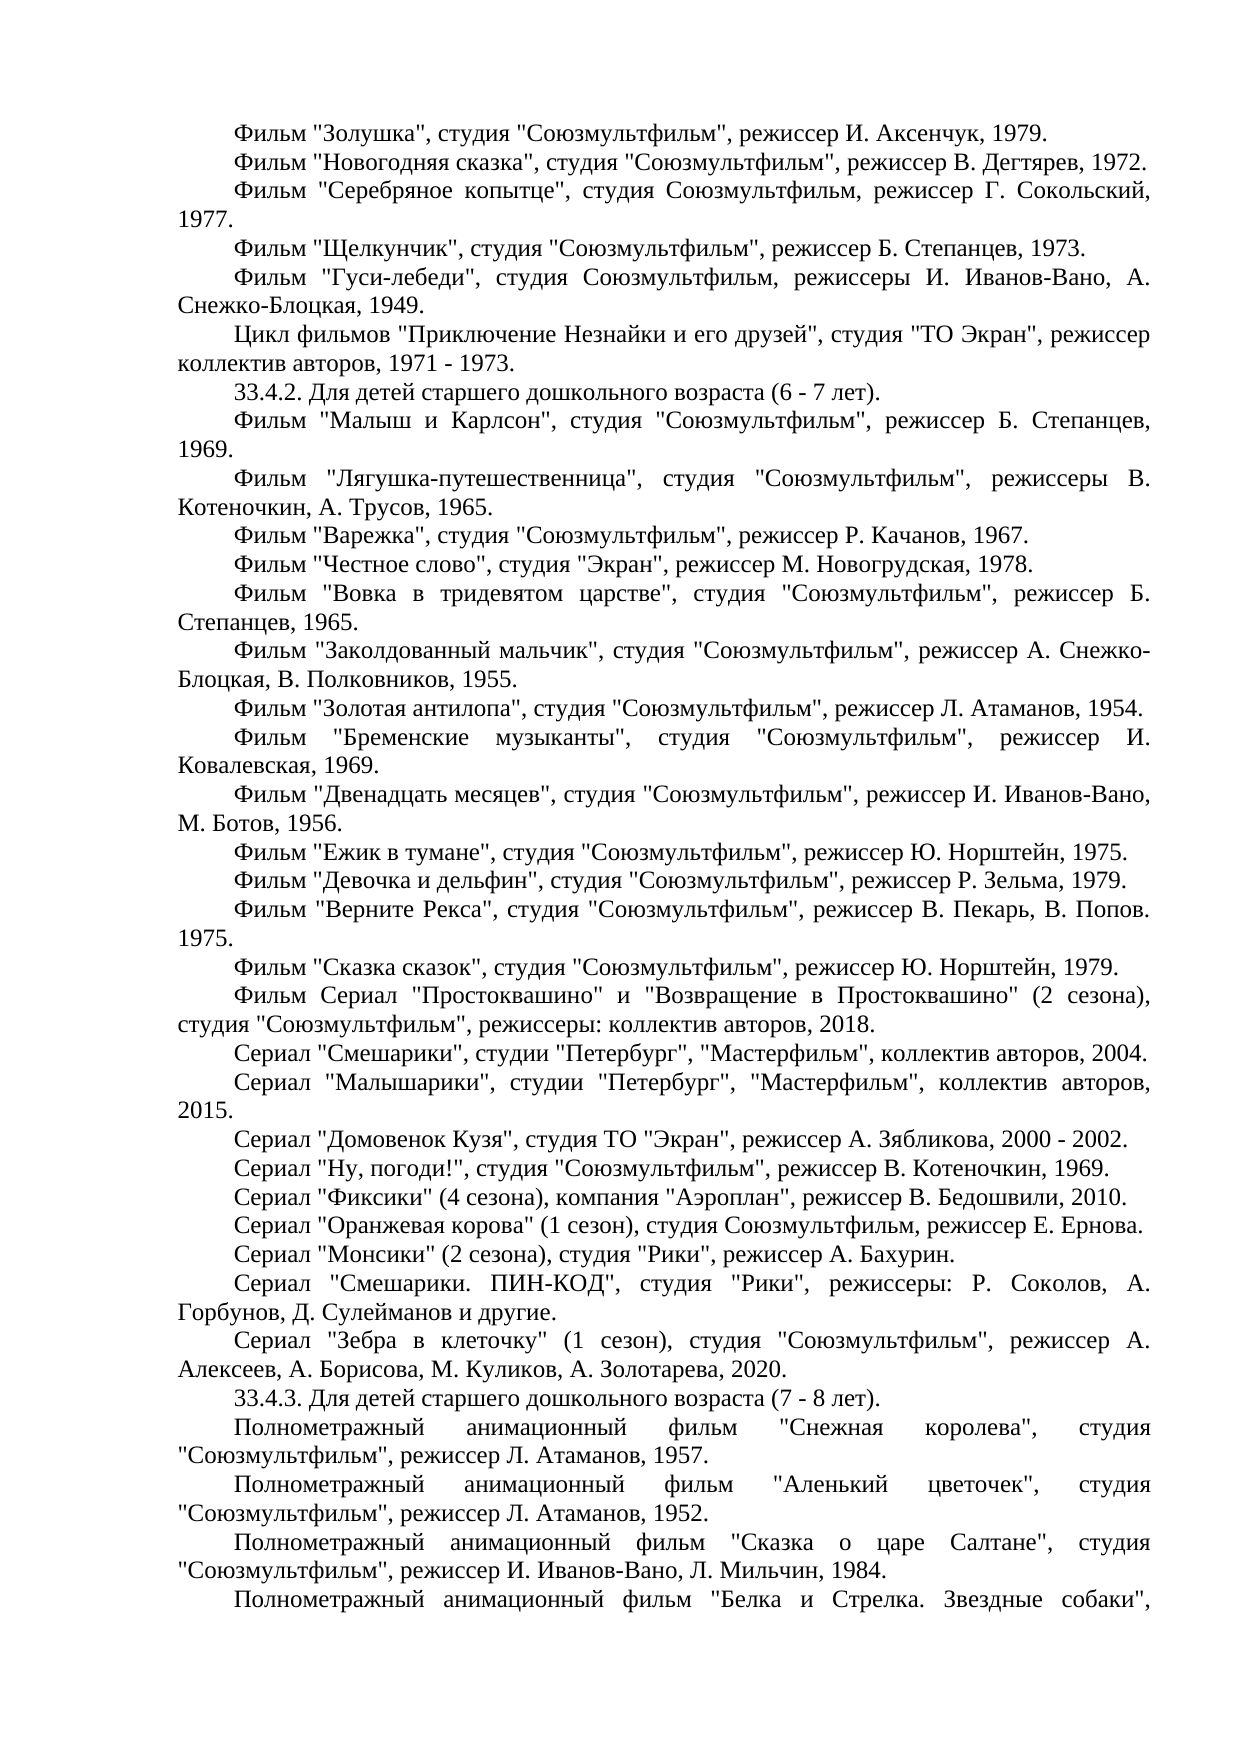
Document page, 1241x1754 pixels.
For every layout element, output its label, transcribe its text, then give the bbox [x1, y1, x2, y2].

text Фильм "Двенадцать месяцев", студия "Союзмультфильм", режиссер И. Иванов-Вано, М. Ботов, 1956. [177, 779, 1152, 837]
text Фильм "Верните Рекса", студия "Союзмультфильм", режиссер В. Пекарь, В. Попов. 1975. [177, 894, 1152, 952]
text Фильм "Бременские музыканты", студия "Союзмультфильм", режиссер И. Ковалевская, 1969. [177, 722, 1152, 779]
text Фильм "Щелкунчик", студия "Союзмультфильм", режиссер Б. Степанцев, 1973. [177, 233, 1152, 262]
text Фильм "Малыш и Карлсон", студия "Союзмультфильм", режиссер Б. Степанцев, 1969. [177, 406, 1152, 463]
text Фильм "Ежик в тумане", студия "Союзмультфильм", режиссер Ю. Норштейн, 1975. [177, 837, 1152, 866]
text Сериал "Малышарики", студии "Петербург", "Мастерфильм", коллектив авторов, 2015. [177, 1067, 1152, 1124]
text Фильм "Варежка", студия "Союзмультфильм", режиссер Р. Качанов, 1967. [177, 521, 1152, 549]
text Сериал "Домовенок Кузя", студия ТО "Экран", режиссер А. Зябликова, 2000 - 2002. [177, 1124, 1152, 1153]
text Фильм "Серебряное копытце", студия Союзмультфильм, режиссер Г. Сокольский, 1977. [177, 176, 1152, 233]
text Сериал "Фиксики" (4 сезона), компания "Аэроплан", режиссер В. Бедошвили, 2010. [177, 1182, 1152, 1211]
text Фильм "Гуси-лебеди", студия Союзмультфильм, режиссеры И. Иванов-Вано, А. Снежко-Блоцкая, 1949. [177, 262, 1152, 319]
text 33.4.2. Для детей старшего дошкольного возраста (6 - 7 лет). [177, 377, 1152, 406]
text Полнометражный анимационный фильм "Аленький цветочек", студия "Союзмультфильм", режиссер Л. Атаманов, 1952. [177, 1469, 1152, 1527]
text 33.4.3. Для детей старшего дошкольного возраста (7 - 8 лет). [177, 1383, 1152, 1412]
text Сериал "Монсики" (2 сезона), студия "Рики", режиссер А. Бахурин. [177, 1239, 1152, 1268]
text Фильм "Новогодняя сказка", студия "Союзмультфильм", режиссер В. Дегтярев, 1972. [177, 147, 1152, 176]
text Полнометражный анимационный фильм "Снежная королева", студия "Союзмультфильм", режиссер Л. Атаманов, 1957. [177, 1412, 1152, 1469]
text Полнометражный анимационный фильм "Сказка о царе Салтане", студия "Союзмультфильм", режиссер И. Иванов-Вано, Л. Мильчин, 1984. [177, 1527, 1152, 1584]
text Фильм "Лягушка-путешественница", студия "Союзмультфильм", режиссеры В. Котеночкин, А. Трусов, 1965. [177, 463, 1152, 521]
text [177, 1584, 1152, 1613]
text Фильм "Честное слово", студия "Экран", режиссер М. Новогрудская, 1978. [177, 549, 1152, 578]
text Сериал "Смешарики. ПИН-КОД", студия "Рики", режиссеры: Р. Соколов, А. Горбунов, Д. Сулейманов и другие. [177, 1268, 1152, 1326]
text Сериал "Оранжевая корова" (1 сезон), студия Союзмультфильм, режиссер Е. Ернова. [177, 1211, 1152, 1239]
text Фильм "Заколдованный мальчик", студия "Союзмультфильм", режиссер А. Снежко-Блоцкая, В. Полковников, 1955. [177, 636, 1152, 693]
text Фильм "Золотая антилопа", студия "Союзмультфильм", режиссер Л. Атаманов, 1954. [177, 693, 1152, 722]
text Сериал "Смешарики", студии "Петербург", "Мастерфильм", коллектив авторов, 2004. [177, 1038, 1152, 1067]
text Сериал "Зебра в клеточку" (1 сезон), студия "Союзмультфильм", режиссер А. Алексеев, А. Борисова, М. Куликов, А. Золотарева, 2020. [177, 1326, 1152, 1383]
text Фильм "Вовка в тридевятом царстве", студия "Союзмультфильм", режиссер Б. Степанцев, 1965. [177, 578, 1152, 636]
text Цикл фильмов "Приключение Незнайки и его друзей", студия "ТО Экран", режиссер коллектив авторов, 1971 - 1973. [177, 319, 1152, 377]
text Фильм "Золушка", студия "Союзмультфильм", режиссер И. Аксенчук, 1979. [177, 118, 1152, 147]
text Фильм Сериал "Простоквашино" и "Возвращение в Простоквашино" (2 сезона), студия "Союзмультфильм", режиссеры: коллектив авторов, 2018. [177, 981, 1152, 1038]
text Сериал "Ну, погоди!", студия "Союзмультфильм", режиссер В. Котеночкин, 1969. [177, 1153, 1152, 1182]
text Фильм "Девочка и дельфин", студия "Союзмультфильм", режиссер Р. Зельма, 1979. [177, 866, 1152, 894]
text Фильм "Сказка сказок", студия "Союзмультфильм", режиссер Ю. Норштейн, 1979. [177, 952, 1152, 981]
